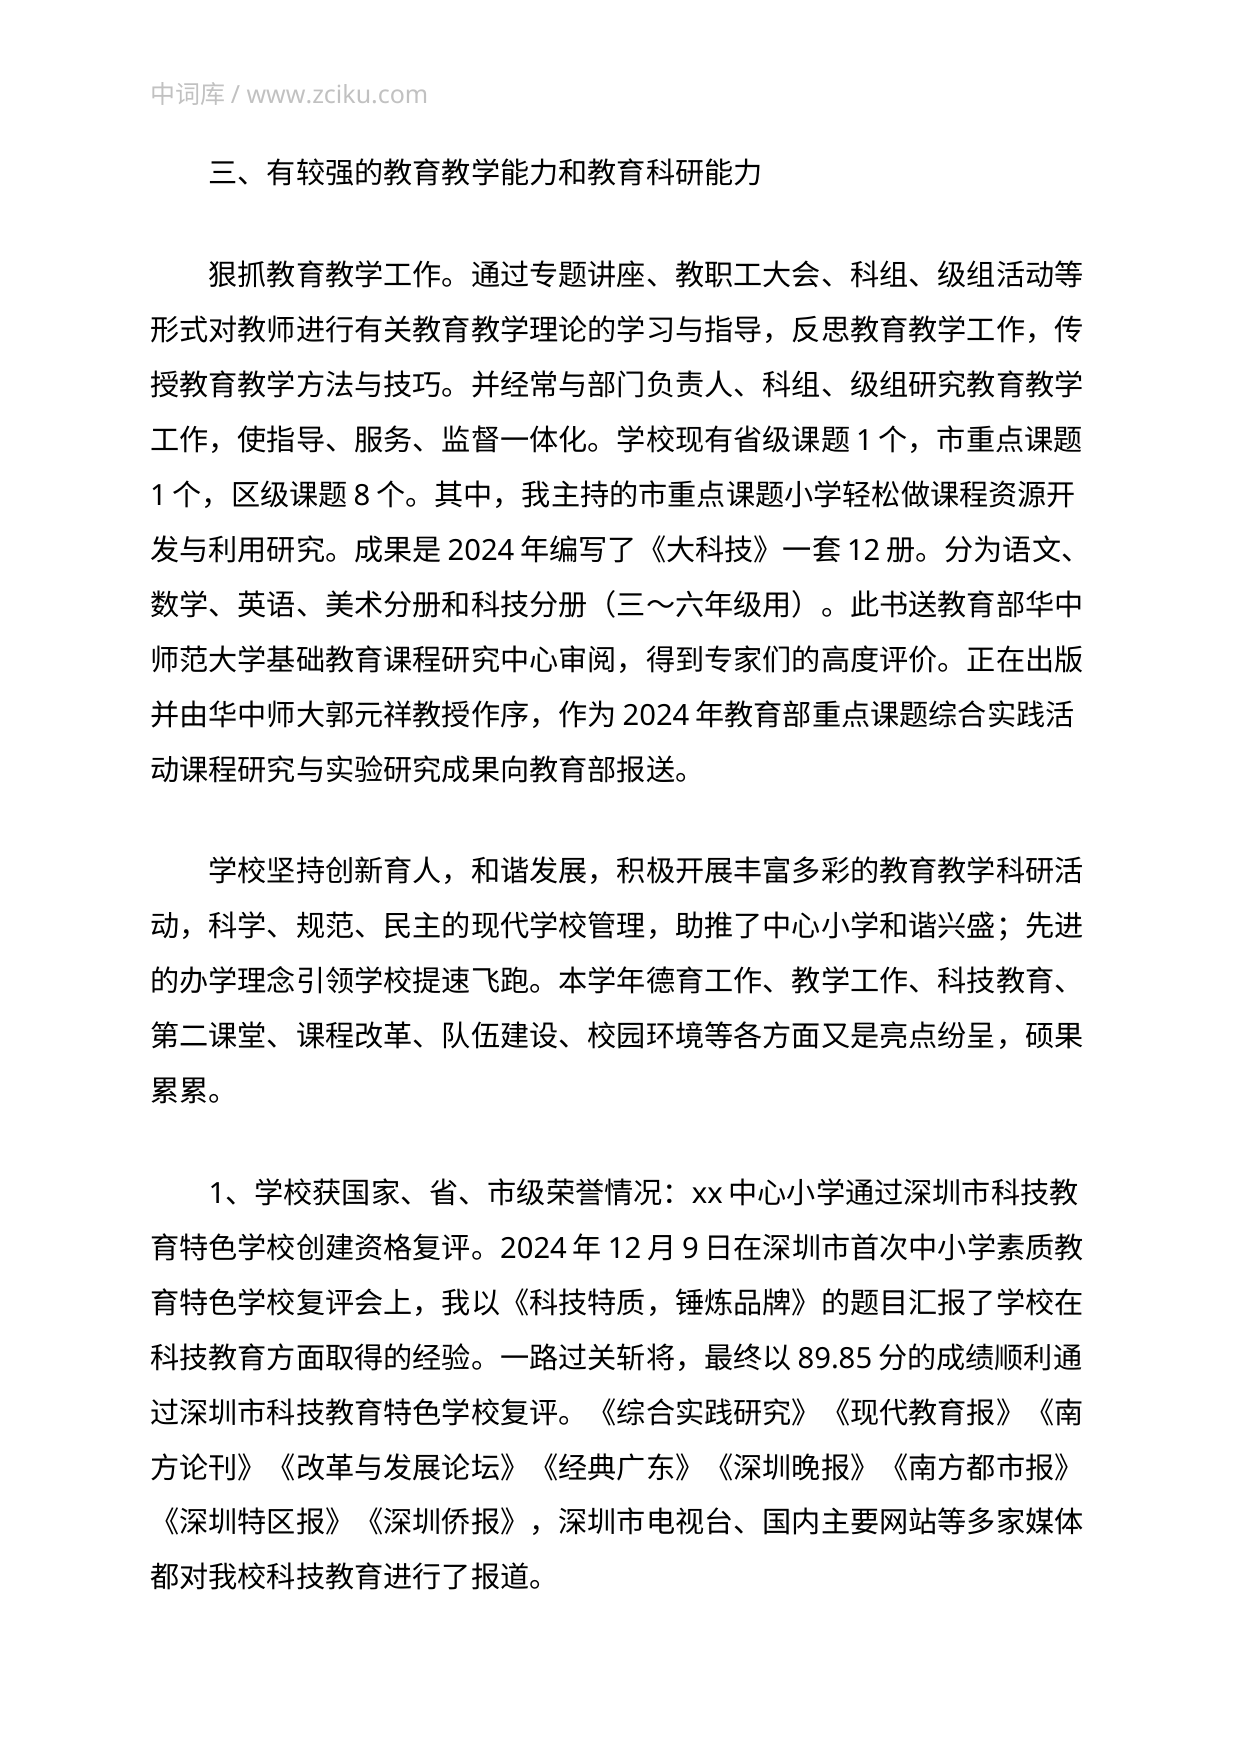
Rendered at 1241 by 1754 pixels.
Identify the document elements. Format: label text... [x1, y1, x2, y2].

text 学校坚持创新育人，和谐发展，积极开展丰富多彩的教育教学科研活动，科学、规范、民主的现代学校管理，助推了中心小学和谐兴盛；先进的办学理念引领学校提速飞跑。本学年德育工作、教学工作、科技教育、第二课堂、课程改革、队伍建设、校园环境等各方面又是亮点纷呈，硕果累累。 [150, 848, 1090, 1110]
text 1、学校获国家、省、市级荣誉情况：xx中心小学通过深圳市科技教育特色学校创建资格复评。2024年12月9日在深圳市首次中小学素质教育特色学校复评会上，我以《科技特质，锤炼品牌》的题目汇报了学校在科技教育方面取得的经验。一路过关斩将，最终以89.85分的成绩顺利通过深圳市科技教育特色学校复评。《综合实践研究》《现代教育报》《南方论刊》《改革与发展论坛》《经典广东》《深圳晚报》《南方都市报》《深圳特区报》《深圳侨报》，深圳市电视台、国内主要网站等多家媒体都对我校科技教育进行了报道。 [150, 1169, 1090, 1596]
text 三、有较强的教育教学能力和教育科研能力 [150, 150, 1090, 192]
text 狠抓教育教学工作。通过专题讲座、教职工大会、科组、级组活动等形式对教师进行有关教育教学理论的学习与指导，反思教育教学工作，传授教育教学方法与技巧。并经常与部门负责人、科组、级组研究教育教学工作，使指导、服务、监督一体化。学校现有省级课题1个，市重点课题1个，区级课题8个。其中，我主持的市重点课题小学轻松做课程资源开发与利用研究。成果是2024年编写了《大科技》一套12册。分为语文、数学、英语、美术分册和科技分册（三～六年级用）。此书送教育部华中师范大学基础教育课程研究中心审阅，得到专家们的高度评价。正在出版并由华中师大郭元祥教授作序，作为2024年教育部重点课题综合实践活动课程研究与实验研究成果向教育部报送。 [150, 252, 1090, 788]
